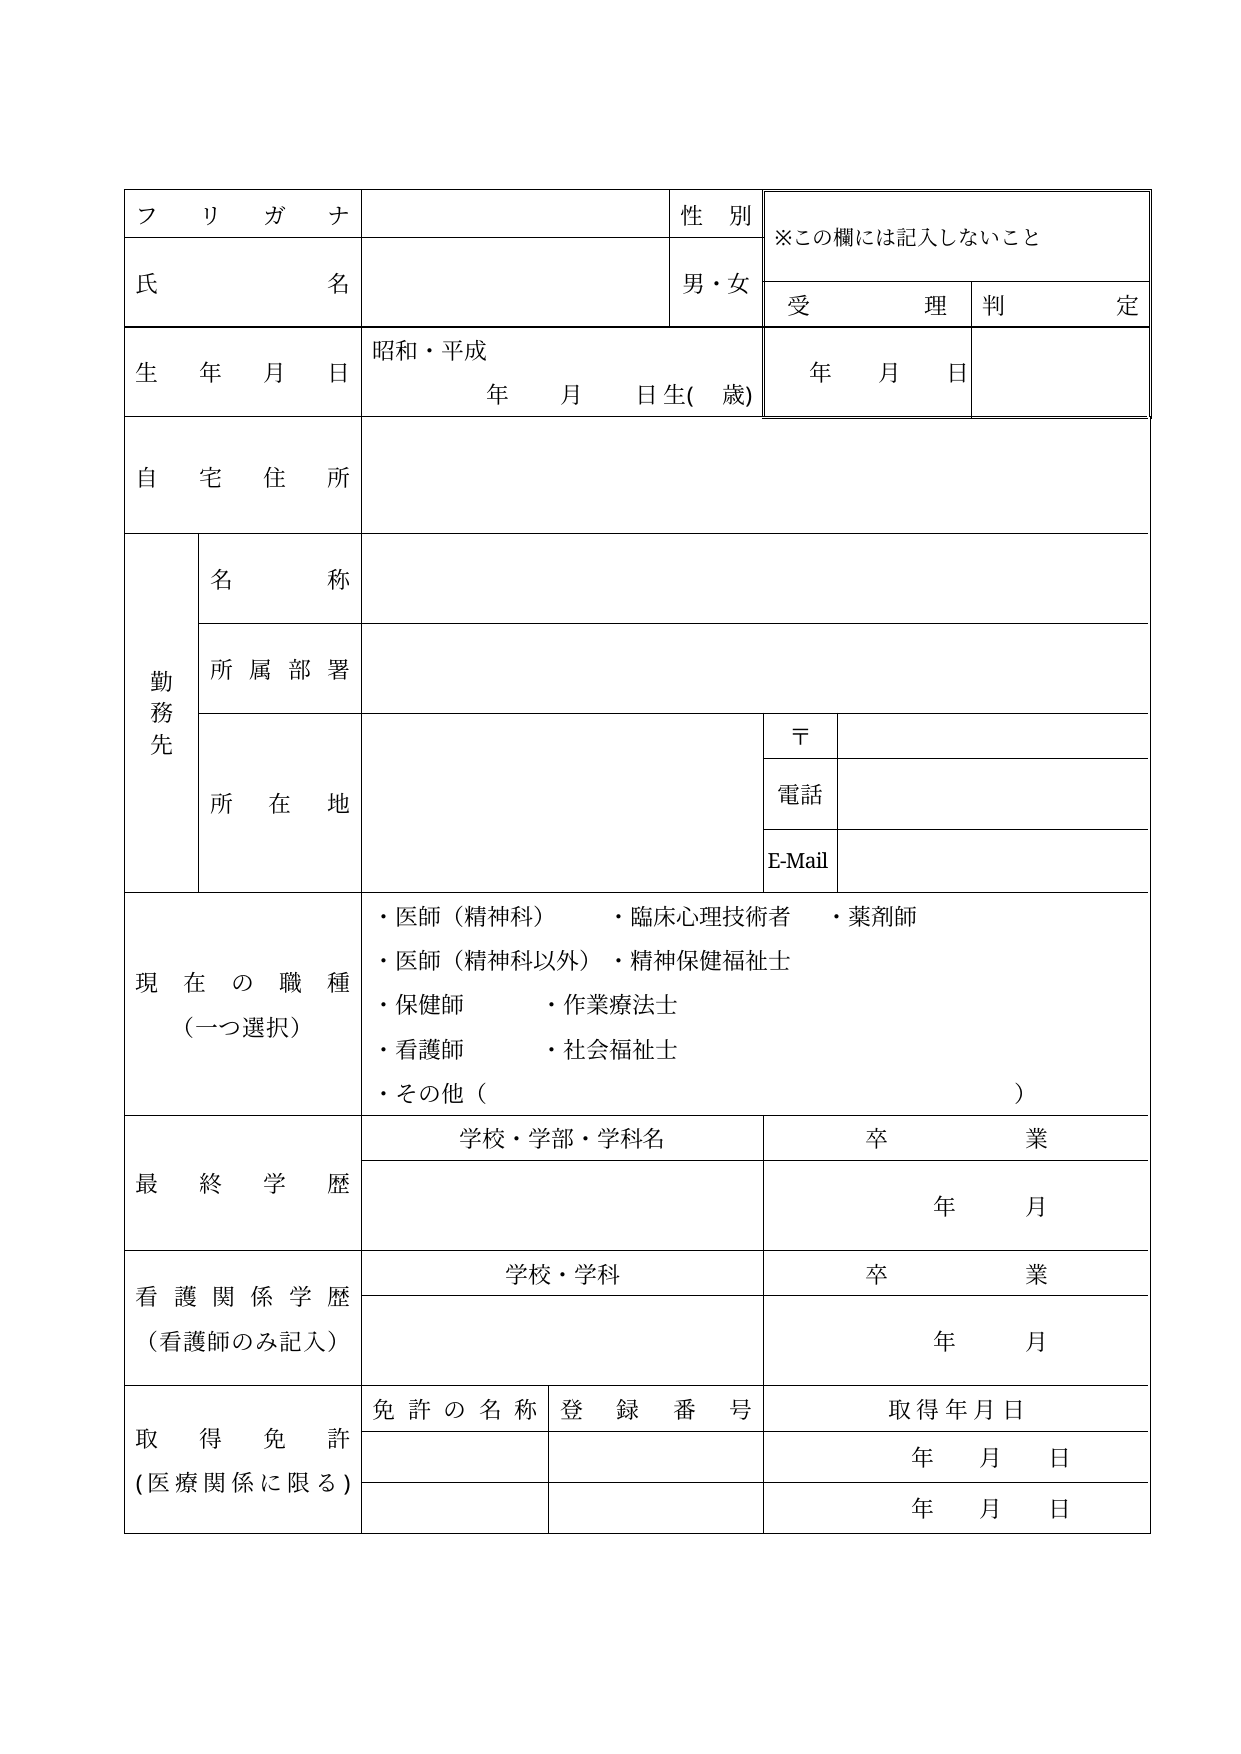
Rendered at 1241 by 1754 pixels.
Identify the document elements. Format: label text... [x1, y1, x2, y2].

table_cell 卒 業 [764, 1250, 1150, 1295]
table_cell 昭和・平成 年 月 日 生( 歳) [362, 328, 762, 416]
table_cell 所在地 [199, 714, 361, 892]
table_cell [972, 328, 1149, 416]
table_cell 学校・学科 [362, 1251, 763, 1295]
table_cell 年 月 日 [765, 328, 971, 416]
table_header ※この欄には記入しないこと [765, 192, 1149, 281]
table_cell 受 理 [765, 282, 971, 326]
table_cell 勤務先 [125, 534, 198, 892]
table_cell 名称 [199, 534, 361, 623]
table_cell 自宅住所 [125, 417, 361, 533]
table_cell 年 月 [764, 1160, 1150, 1250]
table_cell [362, 238, 669, 326]
table_cell 所属部署 [199, 624, 361, 712]
table_cell 卒 業 [764, 1115, 1150, 1160]
table_cell [549, 1483, 763, 1533]
table_cell 〒 [764, 714, 837, 758]
table_cell 年 月 日 [764, 1431, 1150, 1482]
table_cell [362, 1296, 763, 1385]
table_cell 最終学歴 [125, 1116, 361, 1250]
table_cell [362, 416, 1150, 533]
table_cell [362, 533, 1150, 623]
table_cell [362, 714, 763, 892]
table_cell [838, 713, 1150, 758]
table_cell 氏名 [125, 238, 361, 326]
table_cell 年 月 [764, 1295, 1150, 1385]
table_cell 生年月日 [125, 328, 361, 416]
table_cell [362, 1432, 548, 1482]
table_cell [362, 1161, 763, 1250]
table_header [362, 190, 669, 237]
table_cell 免許の名称 [362, 1386, 548, 1431]
table_cell 取得年月日 [764, 1385, 1150, 1431]
table_cell 男・女 [670, 238, 762, 326]
table_cell 電話 [764, 759, 837, 829]
table_cell 現在の職種 （一つ選択） [125, 893, 361, 1115]
table_cell [838, 829, 1150, 892]
table_cell [838, 758, 1150, 829]
table_header 性別 [670, 190, 762, 237]
table_cell ・医師（精神科） ・臨床心理技術者 ・薬剤師 ・医師（精神科以外） ・精神保健福祉士 ・保健師 ・作業療法士 ・看護師 ・社会福祉士 ・その他（ ） [362, 892, 1150, 1115]
table_cell 登録番号 [549, 1386, 763, 1431]
table_cell [362, 1483, 548, 1533]
table_cell 判定 [972, 282, 1149, 326]
table_header フリガナ [125, 190, 361, 237]
table_cell [362, 623, 1150, 712]
table_cell 取得免許 (医療関係に限る) [125, 1386, 361, 1533]
table_cell 看護関係学歴 （看護師のみ記入） [125, 1251, 361, 1385]
table_cell 学校・学部・学科名 [362, 1116, 763, 1160]
table_cell E-Mail [764, 830, 837, 892]
table_cell 年 月 日 [764, 1482, 1150, 1533]
table_cell [549, 1432, 763, 1482]
